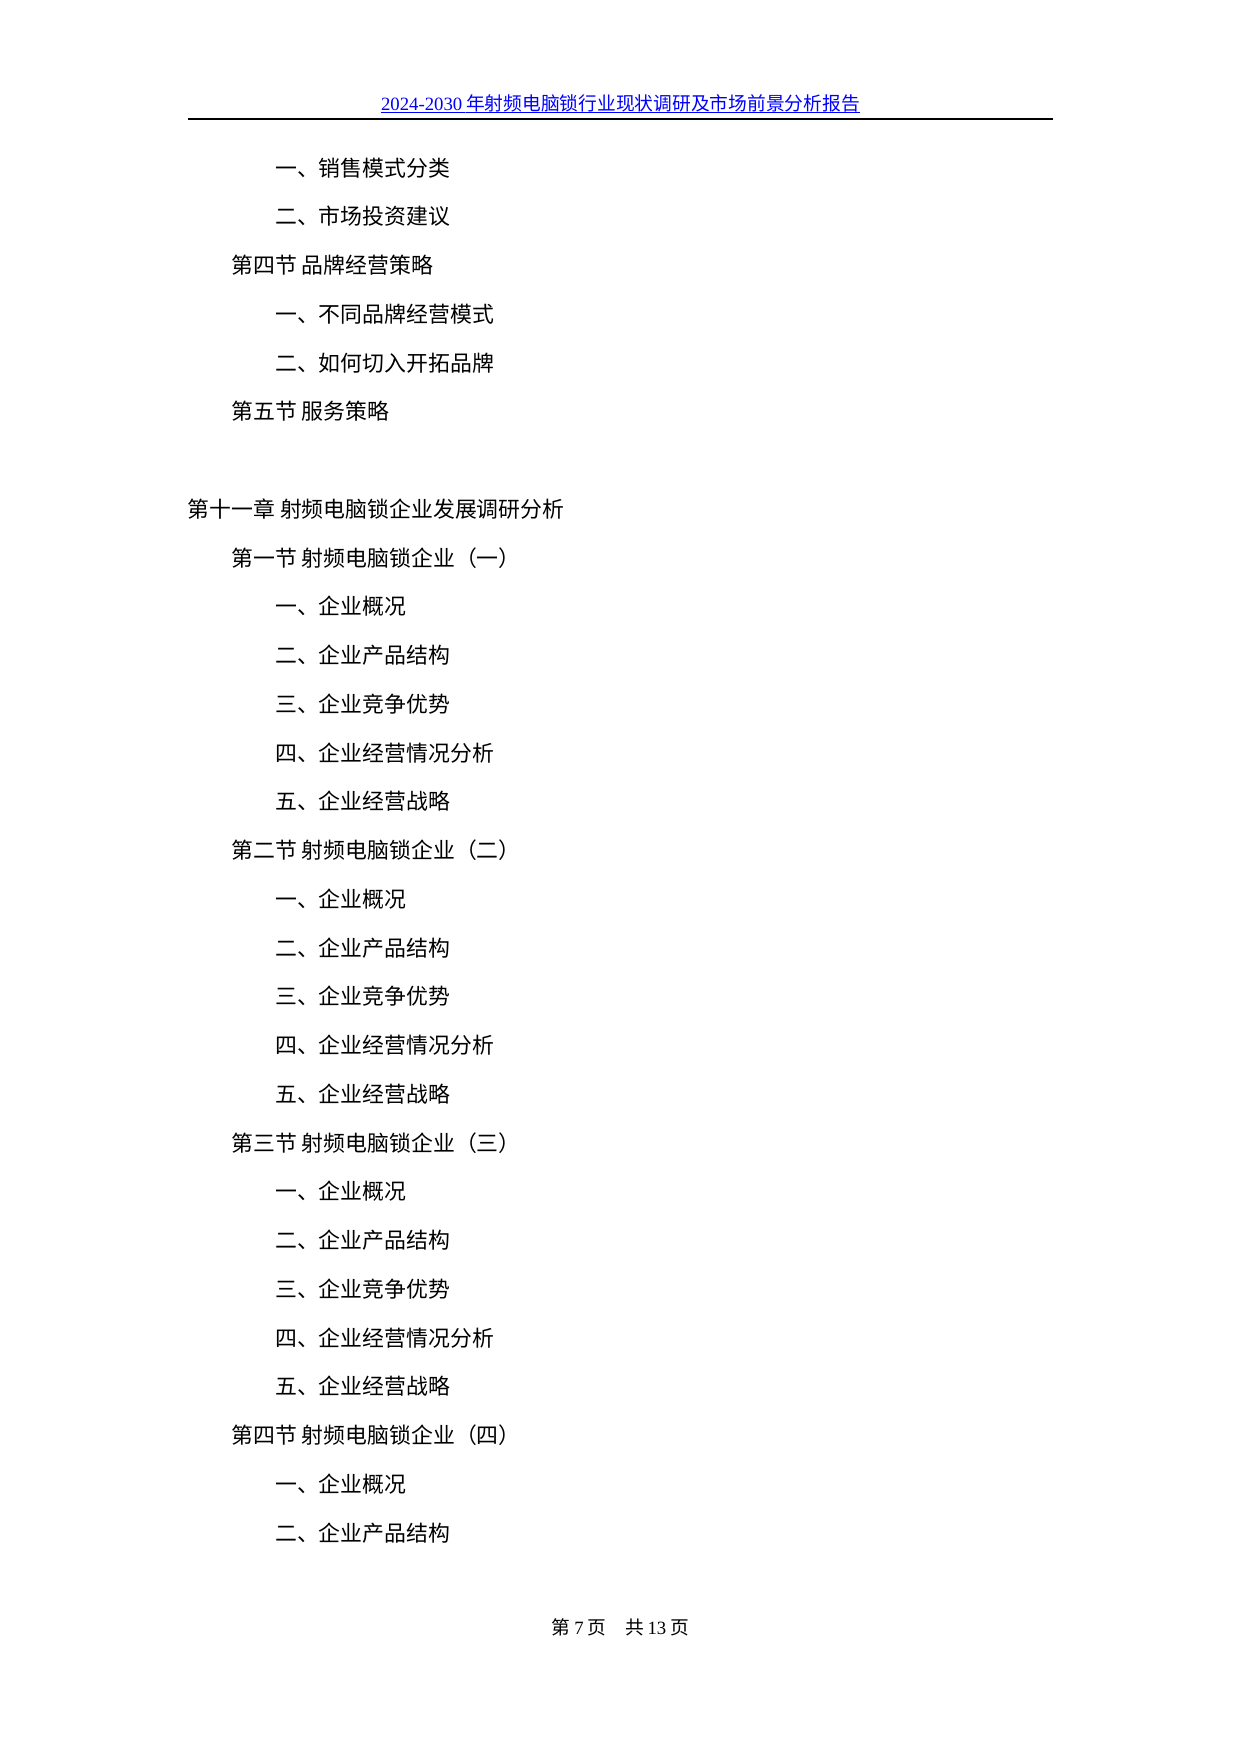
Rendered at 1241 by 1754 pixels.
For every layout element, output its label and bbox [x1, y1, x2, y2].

text [187, 150, 1053, 1548]
